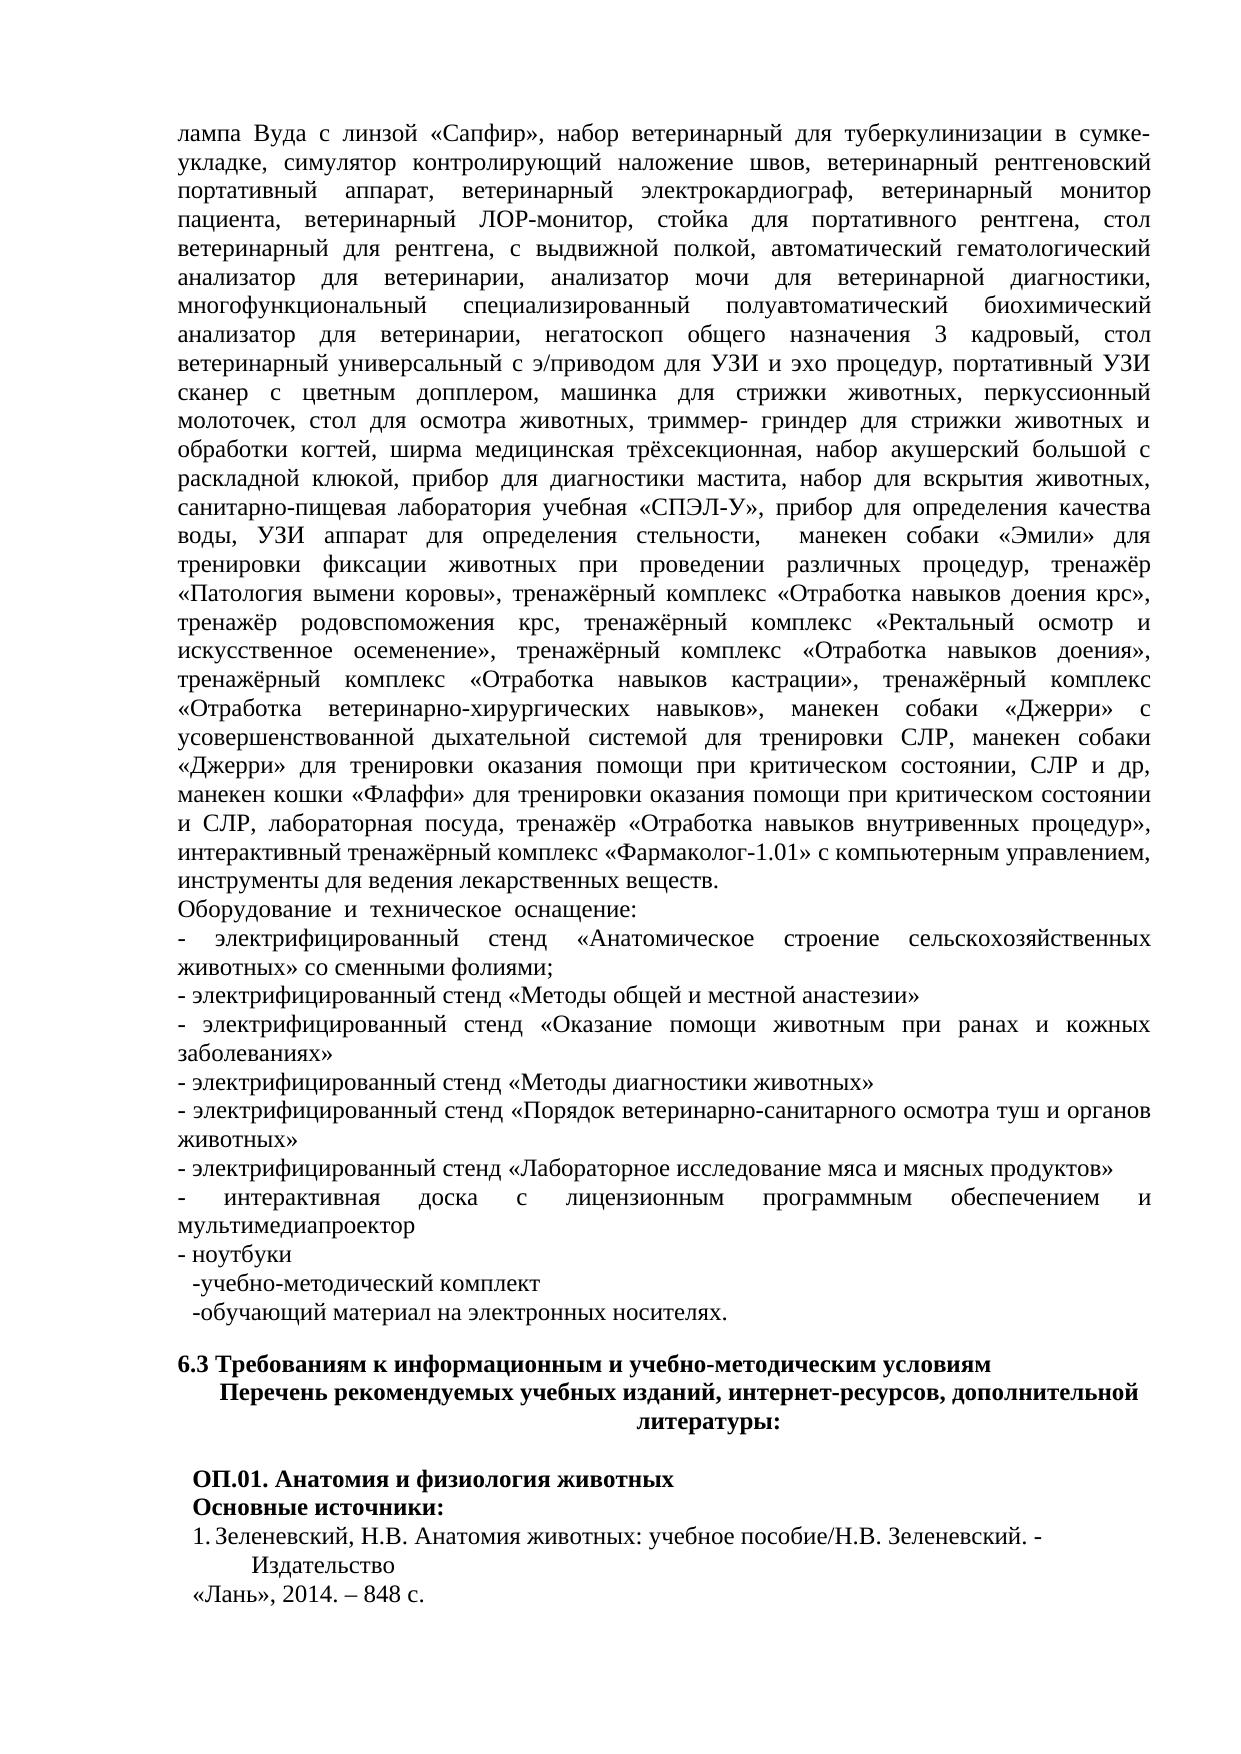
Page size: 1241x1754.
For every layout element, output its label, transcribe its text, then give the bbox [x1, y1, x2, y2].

text - электрифицированный стенд «Лабораторное исследование мяса и мясных продуктов» [177, 1153, 1152, 1182]
text - электрифицированный стенд «Анатомическое строение сельскохозяйственных животных» со сменными фолиями; [177, 923, 1152, 981]
text 6.3 Требованиям к информационным и учебно-методическим условиям [177, 1349, 1152, 1377]
text -учебно-методический комплект [192, 1268, 1166, 1297]
text - интерактивная доска с лицензионным программным обеспечением и мультимедиапроектор [177, 1182, 1152, 1239]
text - электрифицированный стенд «Оказание помощи животным при ранах и кожных заболеваниях» [177, 1009, 1152, 1067]
text «Лань», 2014. – 848 с. [192, 1579, 1166, 1607]
text ОП.01. Анатомия и физиология животных [192, 1464, 1166, 1492]
text Перечень рекомендуемых учебных изданий, интернет-ресурсов, дополнительной литературы: [192, 1377, 1166, 1435]
text Основные источники: [192, 1492, 1166, 1521]
text - ноутбуки [177, 1239, 1152, 1268]
text Оборудование и техническое оснащение: [177, 894, 1152, 923]
text - электрифицированный стенд «Методы диагностики животных» [177, 1067, 1152, 1096]
list Зеленевский, Н.В. Анатомия животных: учебное пособие/Н.В. Зеленевский. - Издательство [192, 1521, 1166, 1579]
text - электрифицированный стенд «Порядок ветеринарно-санитарного осмотра туш и органов животных» [177, 1096, 1152, 1153]
text -обучающий материал на электронных носителях. [192, 1297, 1166, 1326]
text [177, 118, 1152, 894]
text - электрифицированный стенд «Методы общей и местной анастезии» [177, 981, 1152, 1009]
